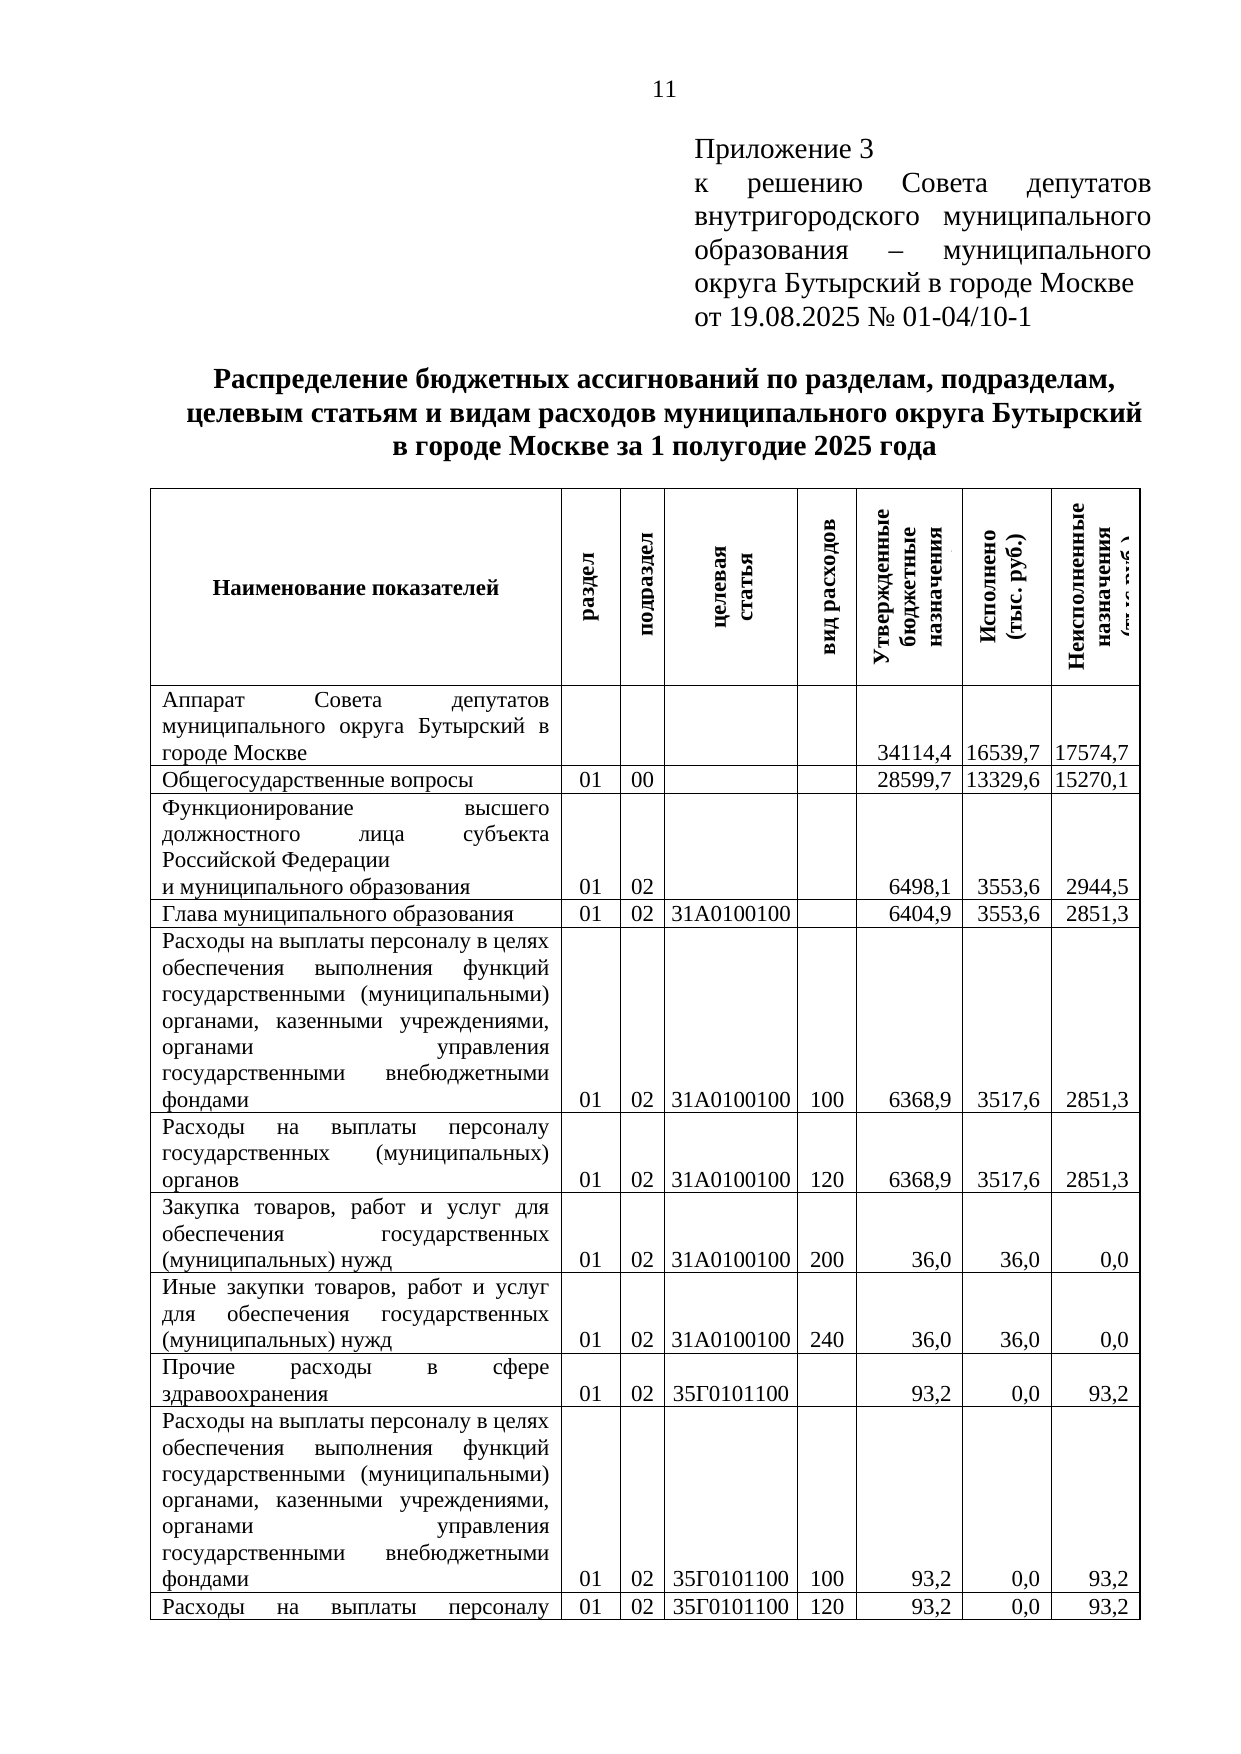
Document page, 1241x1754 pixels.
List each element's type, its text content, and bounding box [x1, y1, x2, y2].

table_cell Функционирование высшего должностного лица субъекта Российской Федерации и муниципального образования [151, 794, 561, 899]
text к решению Совета депутатов внутригородского муниципального образования – муниципального округа Бутырский в городе Москве [694, 165, 1152, 299]
table_cell 93,2 [857, 1593, 962, 1619]
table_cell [151, 1593, 561, 1619]
table_cell 2851,3 [1052, 928, 1139, 1112]
table_cell 0,0 [963, 1354, 1051, 1406]
table_cell 15270,1 [1052, 766, 1139, 793]
table_cell 6368,9 [857, 928, 962, 1112]
table_cell 01 [562, 794, 620, 899]
table_cell [798, 900, 856, 927]
table_cell 2851,3 [1052, 900, 1139, 927]
table_cell 13329,6 [963, 766, 1051, 793]
table_cell [798, 686, 856, 765]
table_cell 200 [798, 1193, 856, 1272]
table_cell Прочие расходы в сфере здравоохранения [151, 1354, 561, 1406]
table_cell 01 [562, 766, 620, 793]
table_cell 93,2 [857, 1407, 962, 1592]
table_cell 93,2 [1052, 1593, 1139, 1619]
table_header Исполнено (тыс. руб.) [963, 489, 1051, 685]
table_cell 240 [798, 1273, 856, 1352]
table_cell 00 [621, 766, 664, 793]
table_cell 16539,7 [963, 686, 1051, 765]
table_cell Аппарат Совета депутатов муниципального округа Бутырский в городе Москве [151, 686, 561, 765]
table_cell 02 [621, 1593, 664, 1619]
table_cell [621, 686, 664, 765]
table_cell 02 [621, 900, 664, 927]
table_header целевая статья [665, 489, 797, 685]
table_cell 31А0100100 [665, 1273, 797, 1352]
table_cell 02 [621, 1407, 664, 1592]
table_cell 34114,4 [857, 686, 962, 765]
table_header Неисполненные назначения (тыс.руб.) [1052, 489, 1139, 685]
table_cell 01 [562, 900, 620, 927]
table_cell 31А0100100 [665, 1193, 797, 1272]
table_cell 0,0 [963, 1593, 1051, 1619]
table_cell 35Г0101100 [665, 1593, 797, 1619]
table_cell Иные закупки товаров, работ и услуг для обеспечения государственных (муниципальных) нужд [151, 1273, 561, 1352]
text Приложение 3 [694, 131, 1196, 165]
table_cell 2851,3 [1052, 1113, 1139, 1192]
table_cell Общегосударственные вопросы [151, 766, 561, 793]
table_cell 31А0100100 [665, 928, 797, 1112]
table_cell 6498,1 [857, 794, 962, 899]
table_cell 6404,9 [857, 900, 962, 927]
table_cell 01 [562, 1113, 620, 1192]
table_cell 02 [621, 1193, 664, 1272]
text от 19.08.2025 № 01-04/10-1 [694, 299, 1152, 333]
table_cell [665, 766, 797, 793]
table_cell 120 [798, 1593, 856, 1619]
table_cell 36,0 [963, 1193, 1051, 1272]
table_cell 6368,9 [857, 1113, 962, 1192]
table_cell 3553,6 [963, 794, 1051, 899]
table_cell [798, 794, 856, 899]
table_cell 02 [621, 1273, 664, 1352]
table_header раздел [562, 489, 620, 685]
table_cell 02 [621, 1354, 664, 1406]
table_cell 01 [562, 1273, 620, 1352]
table_cell Глава муниципального образования [151, 900, 561, 927]
table_cell 3517,6 [963, 928, 1051, 1112]
table_cell Закупка товаров, работ и услуг для обеспечения государственных (муниципальных) нужд [151, 1193, 561, 1272]
text Распределение бюджетных ассигнований по разделам, подразделам, целевым статьям и видам расходов муниципального округа Бутырский в городе Москве за 1 полугодие 2025 года [177, 361, 1152, 462]
table_header подраздел [621, 489, 664, 685]
table_cell 35Г0101100 [665, 1407, 797, 1592]
table_cell 31А0100100 [665, 900, 797, 927]
table_cell [665, 794, 797, 899]
table_cell 36,0 [857, 1193, 962, 1272]
table_cell 01 [562, 1407, 620, 1592]
table_cell 100 [798, 1407, 856, 1592]
table_cell 36,0 [857, 1273, 962, 1352]
table_cell 93,2 [857, 1354, 962, 1406]
table_cell 35Г0101100 [665, 1354, 797, 1406]
table_cell 93,2 [1052, 1354, 1139, 1406]
table_header Утвержденные бюджетные назначения (тыс.руб.) [857, 489, 962, 685]
table_cell 3517,6 [963, 1113, 1051, 1192]
table_cell 01 [562, 928, 620, 1112]
table_cell 100 [798, 928, 856, 1112]
table_cell 02 [621, 794, 664, 899]
table_cell 36,0 [963, 1273, 1051, 1352]
table_cell 01 [562, 1193, 620, 1272]
table_header Наименование показателей [151, 489, 561, 685]
table_cell 28599,7 [857, 766, 962, 793]
table_cell 120 [798, 1113, 856, 1192]
table_cell 01 [562, 1354, 620, 1406]
table_cell 17574,7 [1052, 686, 1139, 765]
table_cell [798, 766, 856, 793]
table_cell Расходы на выплаты персоналу государственных (муниципальных) органов [151, 1113, 561, 1192]
table_header вид расходов [798, 489, 856, 685]
table_cell 01 [562, 1593, 620, 1619]
table_cell [798, 1354, 856, 1406]
table_cell 31А0100100 [665, 1113, 797, 1192]
table_cell 2944,5 [1052, 794, 1139, 899]
table_cell 0,0 [1052, 1273, 1139, 1352]
table_cell 0,0 [1052, 1193, 1139, 1272]
table_cell 02 [621, 928, 664, 1112]
table_cell 93,2 [1052, 1407, 1139, 1592]
table_cell [562, 686, 620, 765]
table_cell 3553,6 [963, 900, 1051, 927]
table_cell [665, 686, 797, 765]
table_cell 0,0 [963, 1407, 1051, 1592]
table_cell 02 [621, 1113, 664, 1192]
